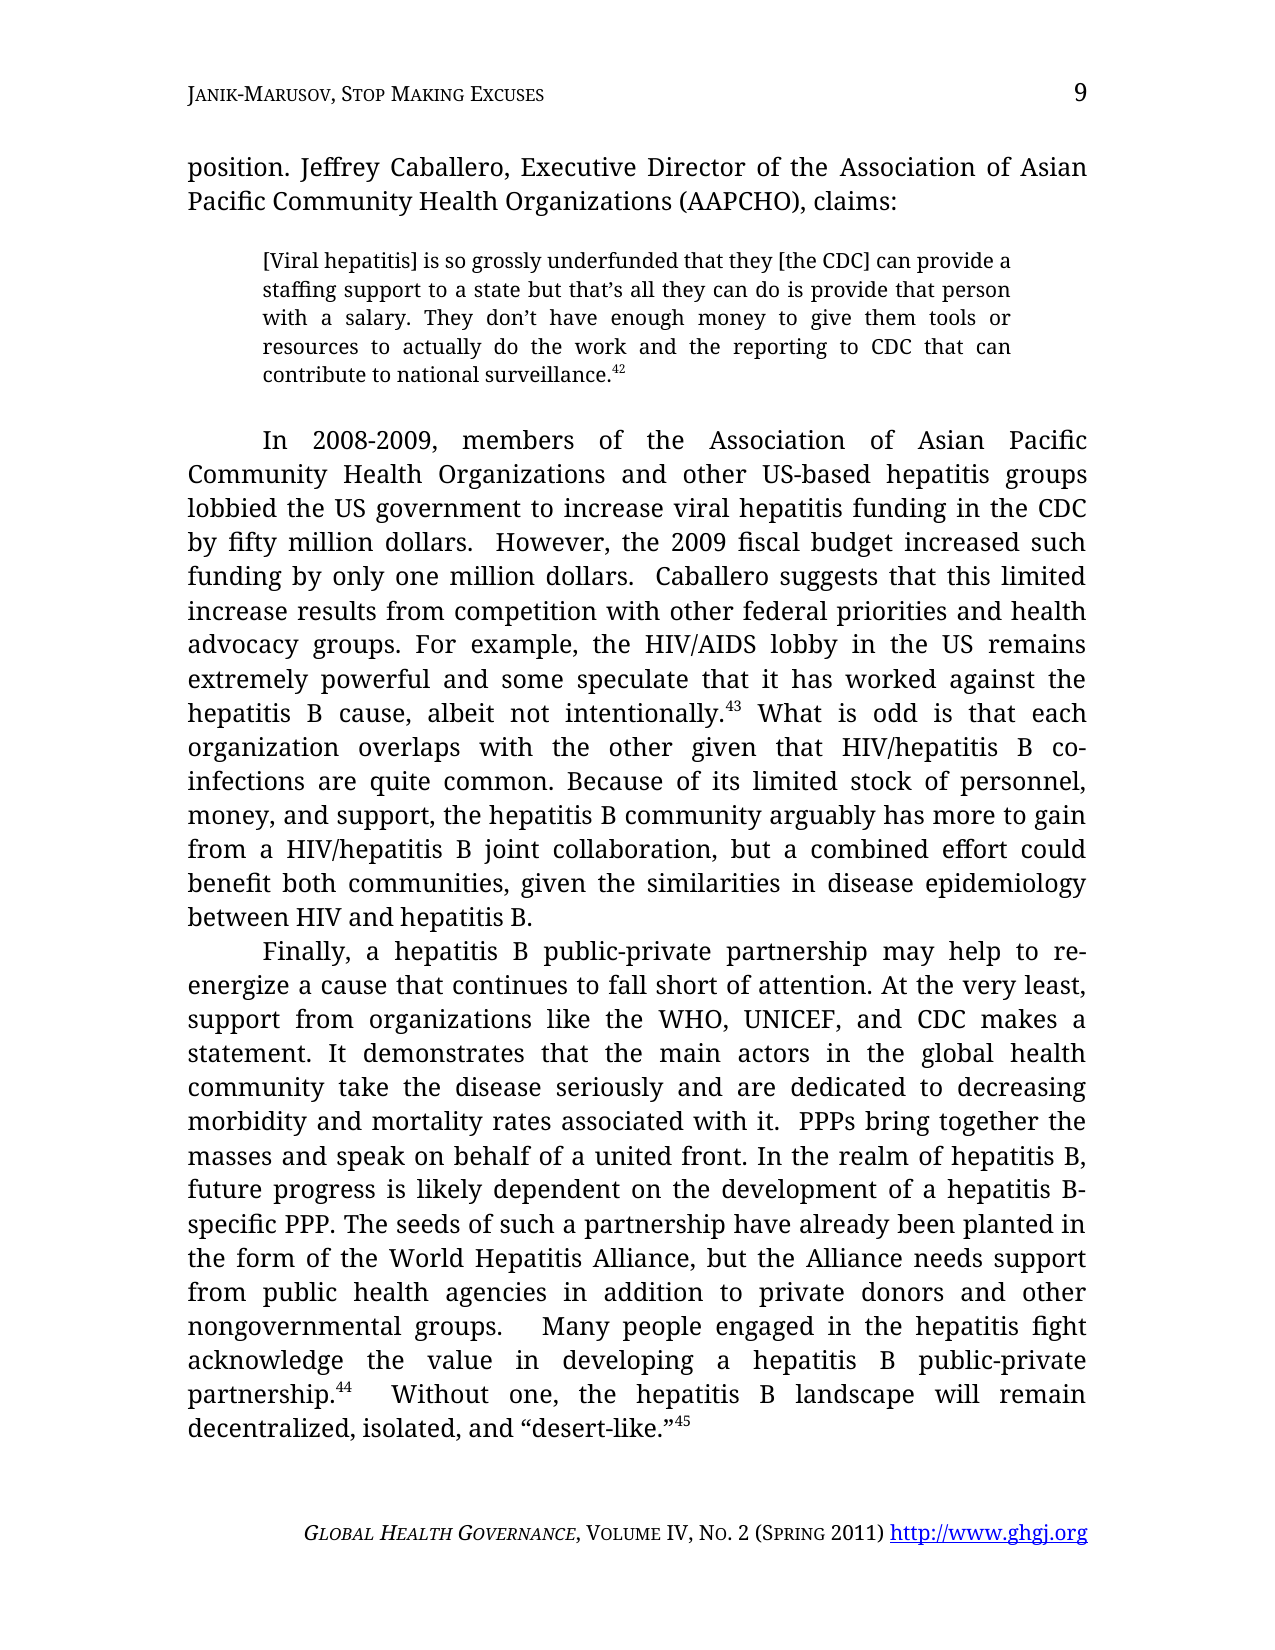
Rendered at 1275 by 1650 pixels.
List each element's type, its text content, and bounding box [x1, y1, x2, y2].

text [Viral hepatitis] is so grossly underfunded that they [the CDC] can provide a staffing support to a state but that’s all they can do is provide that person with a salary. They don’t have enough money to give them tools or resources to actually do the work and the reporting to CDC that can contribute to national surveillance. [262, 247, 1012, 389]
text Finally, a hepatitis B public-private partnership may help to re-energize a cause that continues to fall short of attention. At the very least, support from organizations like the WHO, UNICEF, and CDC makes a statement. It demonstrates that the main actors in the global health community take the disease seriously and are dedicated to decreasing morbidity and mortality rates associated with it. PPPs bring together the masses and speak on behalf of a united front. In the realm of hepatitis B, future progress is likely dependent on the development of a hepatitis B-specific PPP. The seeds of such a partnership have already been planted in the form of the World Hepatitis Alliance, but the Alliance needs support from public health agencies in addition to private donors and other nongovernmental groups. Many people engaged in the hepatitis fight acknowledge the value in developing a hepatitis B public-private partnership. Without one, the hepatitis B landscape will remain decentralized, isolated, and “desert-like.” [187, 934, 1087, 1445]
text In 2008-2009, members of the Association of Asian Pacific Community Health Organizations and other US-based hepatitis groups lobbied the US government to increase viral hepatitis funding in the CDC by fifty million dollars. However, the 2009 fiscal budget increased such funding by only one million dollars. Caballero suggests that this limited increase results from competition with other federal priorities and health advocacy groups. For example, the HIV/AIDS lobby in the US remains extremely powerful and some speculate that it has worked against the hepatitis B cause, albeit not intentionally. What is odd is that each organization overlaps with the other given that HIV/hepatitis B co-infections are quite common. Because of its limited stock of personnel, money, and support, the hepatitis B community arguably has more to gain from a HIV/hepatitis B joint collaboration, but a combined effort could benefit both communities, given the similarities in disease epidemiology between HIV and hepatitis B. [187, 423, 1087, 934]
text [187, 150, 1087, 218]
